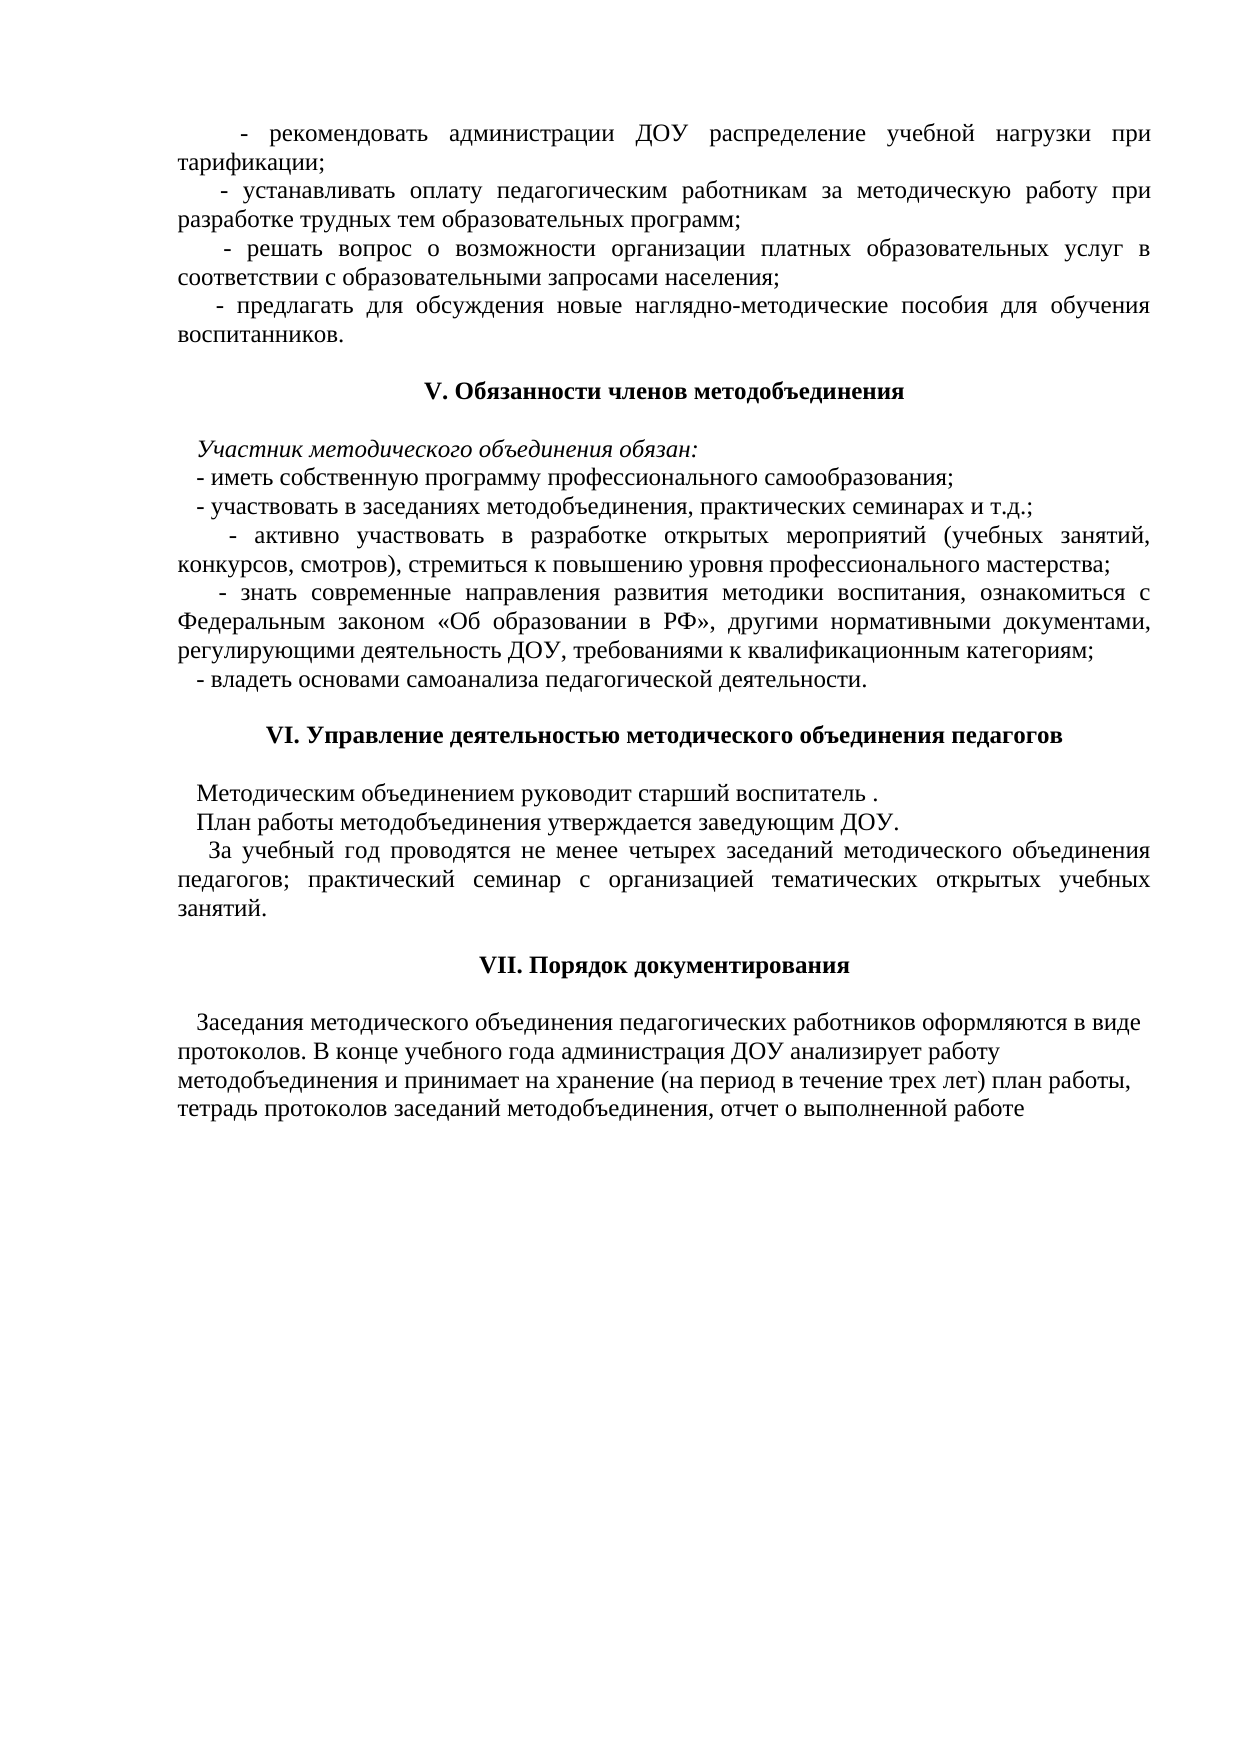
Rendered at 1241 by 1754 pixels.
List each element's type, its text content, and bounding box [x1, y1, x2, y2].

text - рекомендовать администрации ДОУ распределение учебной нагрузки при тарификации; [177, 118, 1152, 176]
text - решать вопрос о возможности организации платных образовательных услуг в соответствии с образовательными запросами населения; [177, 233, 1152, 291]
text - активно участвовать в разработке открытых мероприятий (учебных занятий, конкурсов, смотров), стремиться к повышению уровня профессионального мастерства; [177, 520, 1152, 577]
text - предлагать для обсуждения новые наглядно-методические пособия для обучения воспитанников. [177, 291, 1152, 348]
text Участник методического объединения обязан: [177, 434, 1152, 462]
text Методическим объединением руководит старший воспитатель . [177, 778, 1152, 807]
text - участвовать в заседаниях методобъединения, практических семинарах и т.д.; [177, 491, 1152, 520]
text - иметь собственную программу профессионального самообразования; [177, 462, 1152, 491]
text - устанавливать оплату педагогическим работникам за методическую работу при разработке трудных тем образовательных программ; [177, 176, 1152, 233]
text VI. Управление деятельностью методического объединения педагогов [177, 720, 1152, 749]
text План работы методобъединения утверждается заведующим ДОУ. [177, 807, 1152, 835]
text - владеть основами самоанализа педагогической деятельности. [177, 664, 1152, 692]
text V. Обязанности членов методобъединения [177, 376, 1152, 405]
text - знать современные направления развития методики воспитания, ознакомиться с Федеральным законом «Об образовании в РФ», другими нормативными документами, регулирующими деятельность ДОУ, требованиями к квалификационным категориям; [177, 577, 1152, 664]
text Заседания методического объединения педагогических работников оформляются в виде протоколов. В конце учебного года администрация ДОУ анализирует работу методобъединения и принимает на хранение (на период в течение трех лет) план работы, тетрадь протоколов заседаний методобъединения, отчет о выполненной работе [177, 1007, 1152, 1122]
text VII. Порядок документирования [177, 950, 1152, 978]
text За учебный год проводятся не менее четырех заседаний методического объединения педагогов; практический семинар с организацией тематических открытых учебных занятий. [177, 835, 1152, 922]
